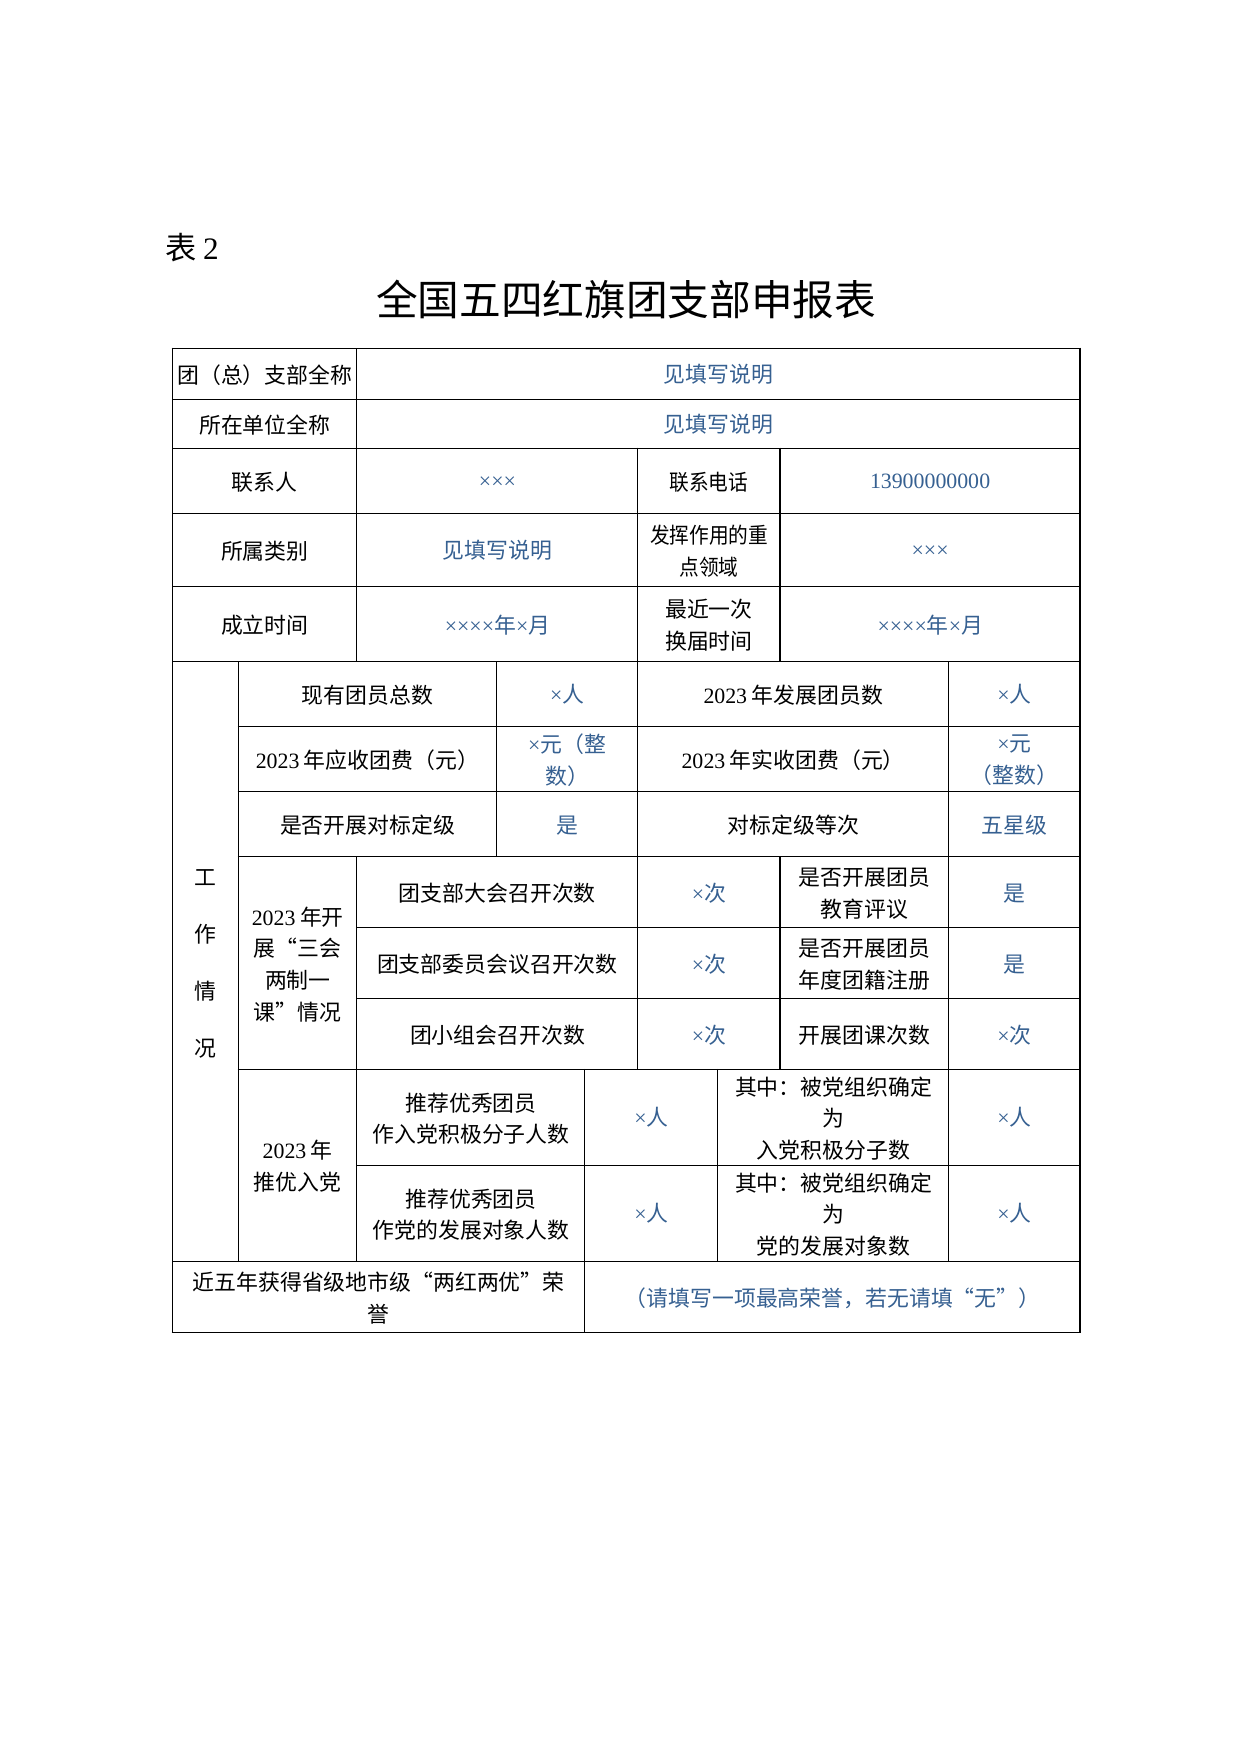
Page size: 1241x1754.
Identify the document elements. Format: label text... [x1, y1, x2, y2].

table_cell 所属类别 [173, 514, 356, 586]
table_cell 2023年 推优入党 [239, 1070, 356, 1261]
table_cell ×次 [949, 999, 1079, 1069]
table_cell ×人 [949, 1166, 1079, 1261]
table_cell ×次 [638, 928, 779, 998]
table_cell 2023年发展团员数 [638, 662, 948, 726]
table_cell 2023年实收团费（元） [638, 727, 948, 791]
table_cell 是否开展团员 教育评议 [781, 857, 948, 927]
table_cell ×元 （整数） [949, 727, 1079, 791]
text 全国五四红旗团支部申报表 [165, 266, 1087, 331]
table_cell 是否开展团员 年度团籍注册 [781, 928, 948, 998]
table_cell 联系人 [173, 449, 356, 513]
table_cell 是 [497, 792, 637, 856]
text 表2 [165, 233, 1087, 266]
table_cell 推荐优秀团员 作党的发展对象人数 [357, 1166, 584, 1261]
table_cell ××××年×月 [781, 587, 1079, 661]
table_cell ×元（整数） [497, 727, 637, 791]
table_cell 联系电话 [638, 449, 779, 513]
table_cell 五星级 [949, 792, 1079, 856]
table_cell 见填写说明 [357, 400, 1079, 448]
table_cell ×次 [638, 999, 779, 1069]
table_cell ×人 [949, 662, 1079, 726]
table_cell 现有团员总数 [239, 662, 496, 726]
table_cell ×人 [585, 1070, 717, 1165]
table_cell 工 作 情 况 [173, 662, 238, 1261]
table_cell ××× [357, 449, 637, 513]
table_cell 2023年开展“三会两制一课”情况 [239, 857, 356, 1069]
table_cell 开展团课次数 [781, 999, 948, 1069]
table_cell ×人 [497, 662, 637, 726]
table_cell ×次 [638, 857, 779, 927]
table_cell 其中：被党组织确定为 党的发展对象数 [718, 1166, 948, 1261]
table_cell 2023年应收团费（元） [239, 727, 496, 791]
table_cell （请填写一项最高荣誉，若无请填“无”） [585, 1262, 1079, 1332]
table_cell 成立时间 [173, 587, 356, 661]
table_cell 对标定级等次 [638, 792, 948, 856]
table_cell ×人 [585, 1166, 717, 1261]
table_cell 团小组会召开次数 [357, 999, 637, 1069]
table_cell ×人 [949, 1070, 1079, 1165]
table_cell 是 [949, 928, 1079, 998]
table_cell 最近一次 换届时间 [638, 587, 779, 661]
table_header 见填写说明 [357, 349, 1079, 399]
table_cell 发挥作用的重点领域 [638, 514, 779, 586]
table_cell 团支部委员会议召开次数 [357, 928, 637, 998]
table_cell 13900000000 [781, 449, 1079, 513]
table_cell 所在单位全称 [173, 400, 356, 448]
table_cell 是 [949, 857, 1079, 927]
table_cell 是否开展对标定级 [239, 792, 496, 856]
table_cell 团支部大会召开次数 [357, 857, 637, 927]
table_cell ××× [781, 514, 1079, 586]
table_header 团（总）支部全称 [173, 349, 356, 399]
table_cell 见填写说明 [357, 514, 637, 586]
table_cell 其中：被党组织确定为 入党积极分子数 [718, 1070, 948, 1165]
table_cell ××××年×月 [357, 587, 637, 661]
table_cell 近五年获得省级地市级“两红两优”荣誉 [173, 1262, 584, 1332]
table_cell 推荐优秀团员 作入党积极分子人数 [357, 1070, 584, 1165]
